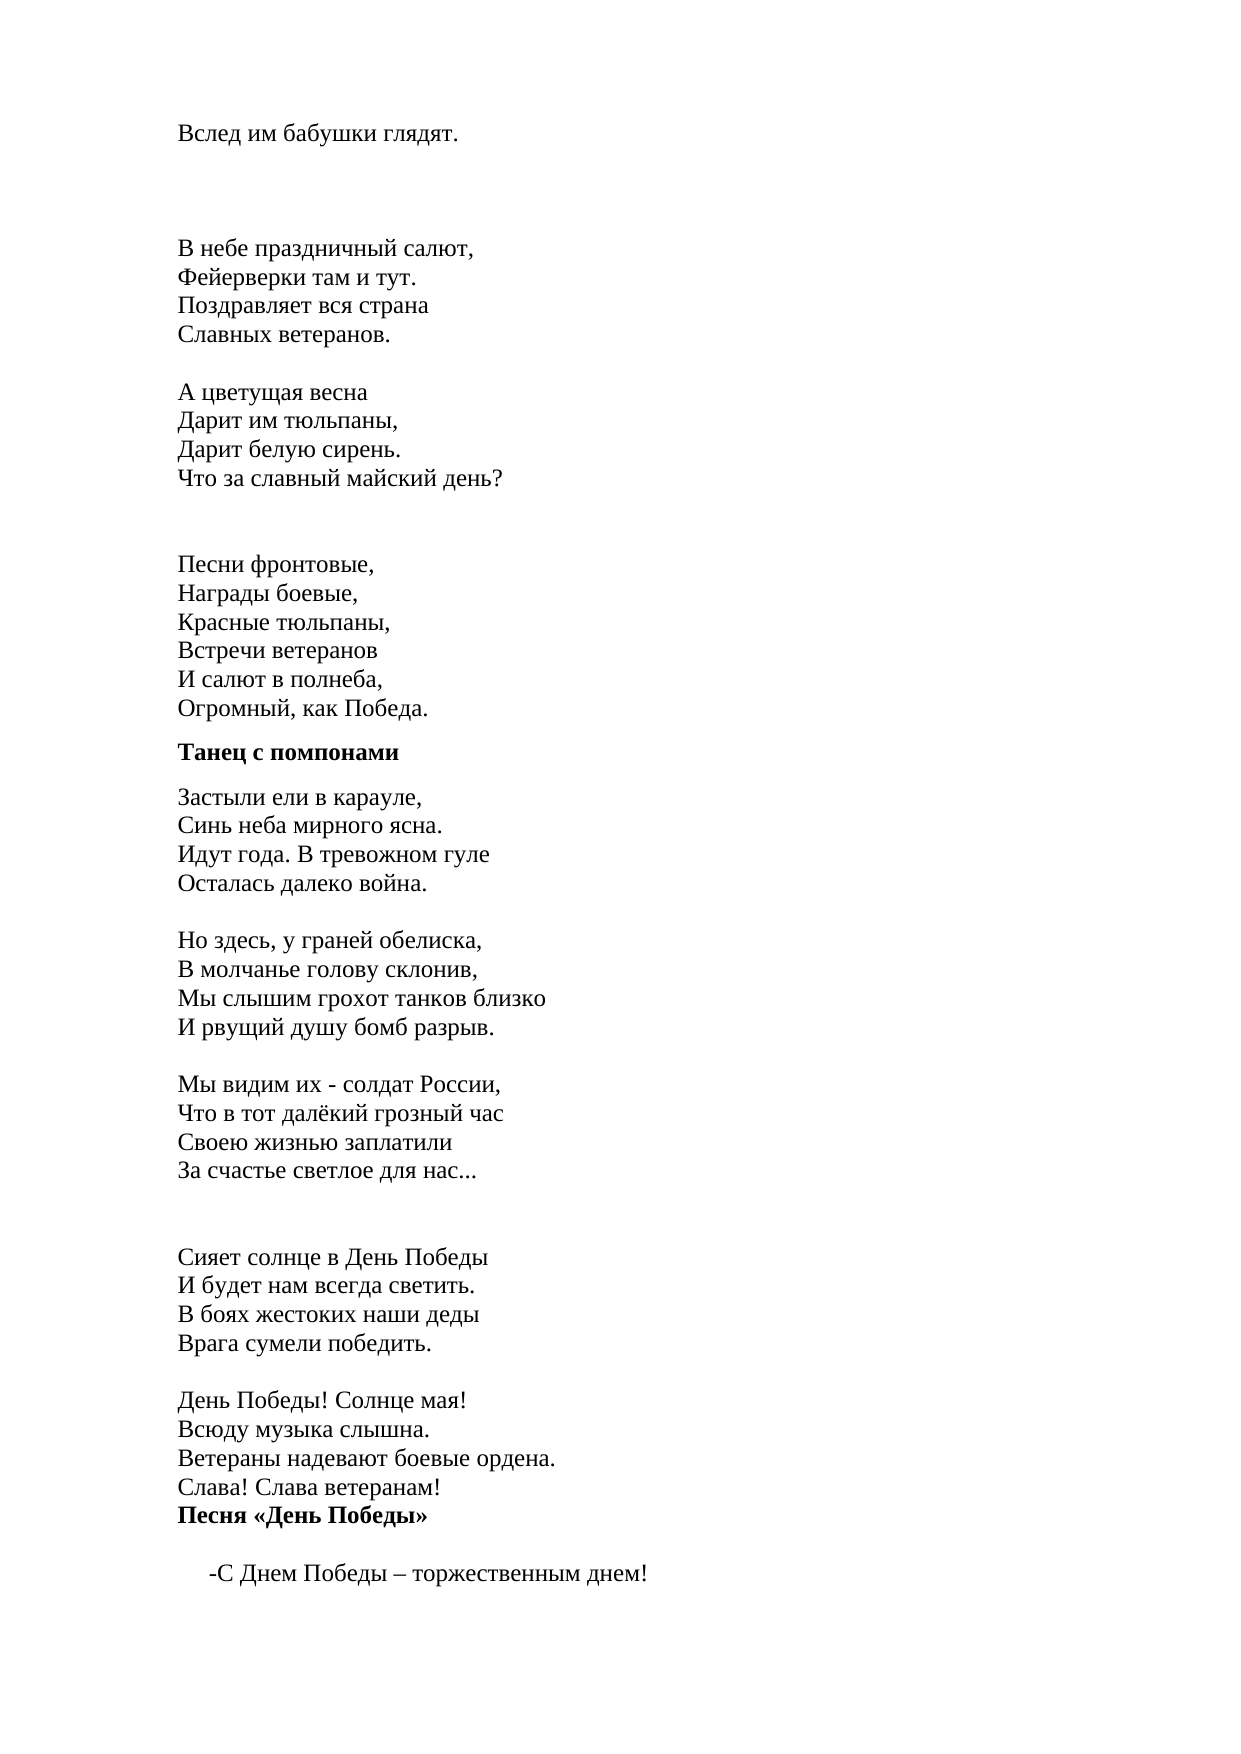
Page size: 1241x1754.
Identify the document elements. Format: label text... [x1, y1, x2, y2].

text Что за славный майский день? [177, 463, 1152, 492]
text Дарит им тюльпаны, [177, 406, 1152, 434]
text Мы слышим грохот танков близко [177, 983, 1152, 1012]
text Песни фронтовые, [177, 549, 1152, 578]
text Ветераны надевают боевые ордена. [177, 1443, 1152, 1472]
text Идут года. В тревожном гуле [177, 839, 1152, 868]
text Слава! Слава ветеранам! [177, 1472, 1152, 1501]
text Но здесь, у граней обелиска, [177, 926, 1152, 954]
text День Победы! Солнце мая! [177, 1386, 1152, 1414]
text Красные тюльпаны, [177, 607, 1152, 636]
text И рвущий душу бомб разрыв. [177, 1012, 1152, 1041]
text И салют в полнеба, [177, 664, 1152, 693]
text Огромный, как Победа. [177, 693, 1152, 722]
text Сияет солнце в День Победы [177, 1242, 1152, 1271]
text И будет нам всегда светить. [177, 1271, 1152, 1299]
text Своею жизнью заплатили [177, 1127, 1152, 1156]
text В боях жестоких наши деды [177, 1299, 1152, 1328]
text В молчанье голову склонив, [177, 954, 1152, 983]
text Песня «День Победы» [177, 1501, 1152, 1529]
text За счастье светлое для нас... [177, 1156, 1152, 1184]
text -С Днем Победы – торжественным днем! [177, 1558, 1152, 1587]
text В небе праздничный салют, [177, 233, 1152, 262]
text Врага сумели победить. [177, 1328, 1152, 1357]
text Фейерверки там и тут. [177, 262, 1152, 291]
text Мы видим их - солдат России, [177, 1069, 1152, 1098]
text Синь неба мирного ясна. [177, 811, 1152, 839]
text А цветущая весна [177, 377, 1152, 406]
text Дарит белую сирень. [177, 434, 1152, 463]
text Поздравляет вся страна [177, 291, 1152, 319]
text Танец с помпонами [177, 737, 1152, 766]
text Всюду музыка слышна. [177, 1414, 1152, 1443]
text Славных ветеранов. [177, 319, 1152, 348]
text Встречи ветеранов [177, 636, 1152, 664]
text Награды боевые, [177, 578, 1152, 607]
text Осталась далеко война. [177, 868, 1152, 897]
text Застыли ели в карауле, [177, 782, 1152, 811]
text Вслед им бабушки глядят. [177, 118, 1152, 147]
text Что в тот далёкий грозный час [177, 1098, 1152, 1127]
